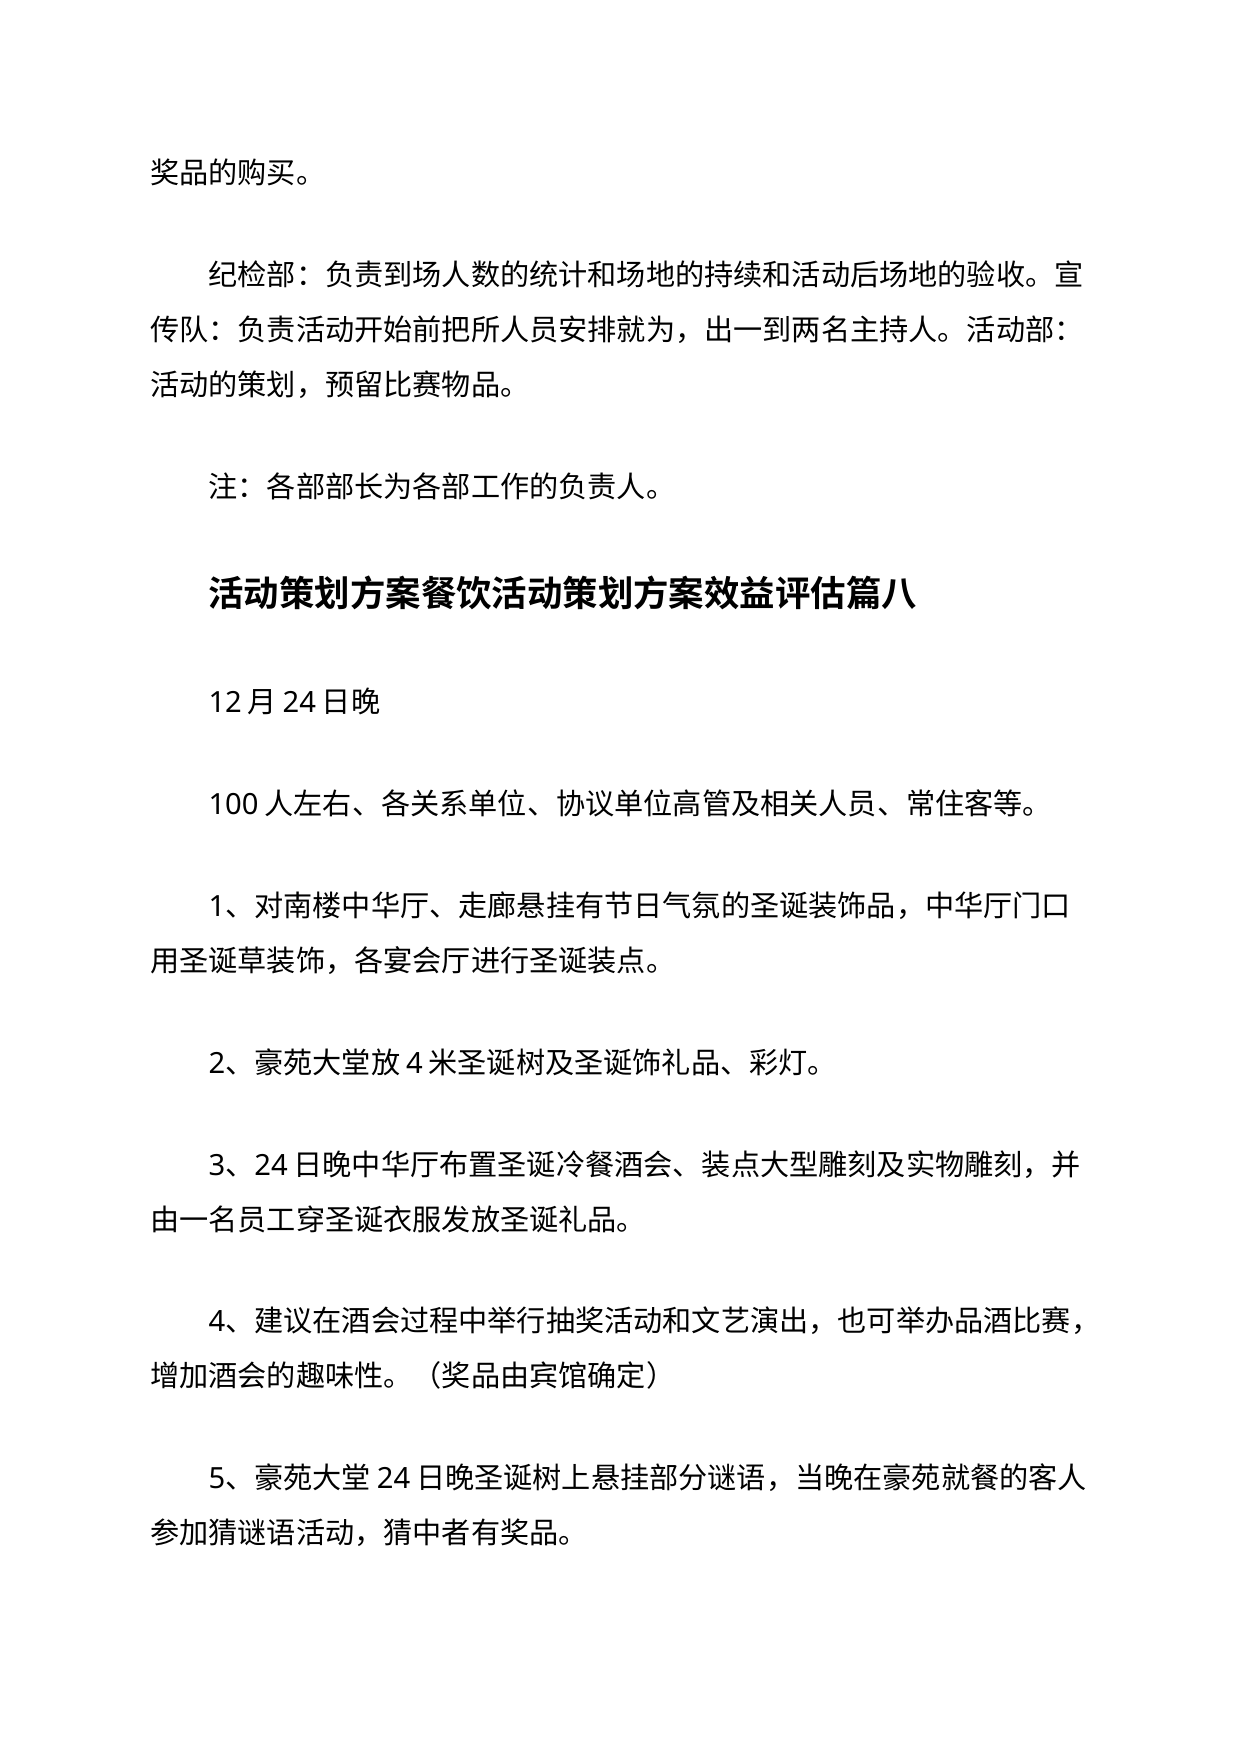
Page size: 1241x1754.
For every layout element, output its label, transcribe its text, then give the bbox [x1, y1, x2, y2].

text 注：各部部长为各部工作的负责人。 [150, 463, 1090, 506]
text 纪检部：负责到场人数的统计和场地的持续和活动后场地的验收。宣传队：负责活动开始前把所人员安排就为，出一到两名主持人。活动部：活动的策划，预留比赛物品。 [150, 252, 1090, 404]
text 2、豪苑大堂放4米圣诞树及圣诞饰礼品、彩灯。 [150, 1039, 1090, 1082]
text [150, 150, 1090, 192]
text 1、对南楼中华厅、走廊悬挂有节日气氛的圣诞装饰品，中华厅门口用圣诞草装饰，各宴会厅进行圣诞装点。 [150, 882, 1090, 980]
text 活动策划方案餐饮活动策划方案效益评估篇八 [150, 565, 1090, 616]
text 12月24日晚 [150, 678, 1090, 721]
text 5、豪苑大堂24日晚圣诞树上悬挂部分谜语，当晚在豪苑就餐的客人参加猜谜语活动，猜中者有奖品。 [150, 1455, 1090, 1552]
text 4、建议在酒会过程中举行抽奖活动和文艺演出，也可举办品酒比赛，增加酒会的趣味性。（奖品由宾馆确定） [150, 1298, 1090, 1395]
text 100人左右、各关系单位、协议单位高管及相关人员、常住客等。 [150, 781, 1090, 823]
text 3、24日晚中华厅布置圣诞冷餐酒会、装点大型雕刻及实物雕刻，并由一名员工穿圣诞衣服发放圣诞礼品。 [150, 1141, 1090, 1238]
